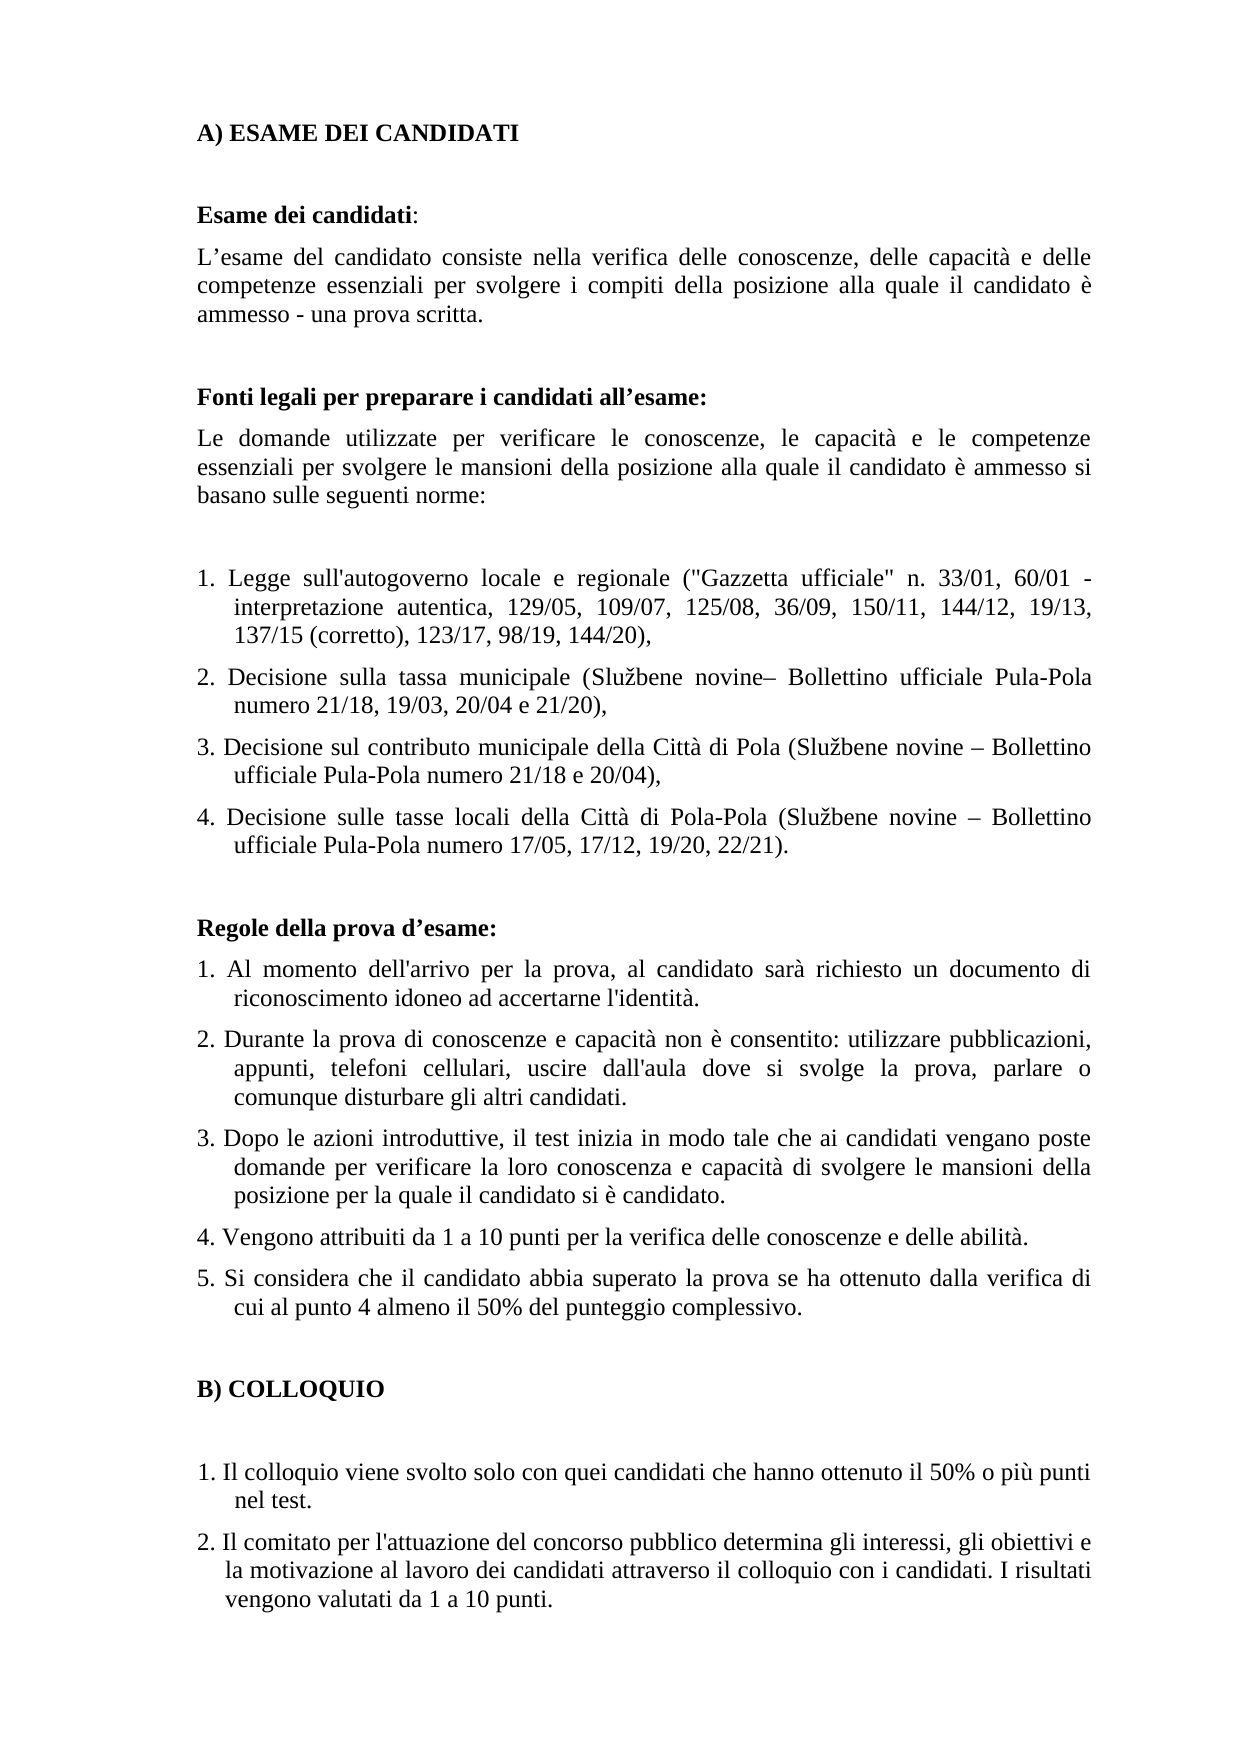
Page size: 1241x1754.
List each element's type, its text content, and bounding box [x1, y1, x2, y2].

text Le domande utilizzate per verificare le conoscenze, le capacità e le competenze essenziali per svolgere le mansioni della posizione alla quale il candidato è ammesso si basano sulle seguenti norme: [197, 423, 1093, 509]
text 3. Dopo le azioni introduttive, il test inizia in modo tale che ai candidati vengano poste domande per verificare la loro conoscenza e capacità di svolgere le mansioni della posizione per la quale il candidato si è candidato. [197, 1123, 1093, 1209]
text 1. Il colloquio viene svolto solo con quei candidati che hanno ottenuto il 50% o più punti nel test. [197, 1457, 1093, 1514]
text 2. Decisione sulla tassa municipale (Službene novine– Bollettino ufficiale Pula-Pola numero 21/18, 19/03, 20/04 e 21/20), [197, 662, 1093, 719]
text 2. Durante la prova di conoscenze e capacità non è consentito: utilizzare pubblicazioni, appunti, telefoni cellulari, uscire dall'aula dove si svolge la prova, parlare o comunque disturbare gli altri candidati. [197, 1024, 1093, 1111]
text L’esame del candidato consiste nella verifica delle conoscenze, delle capacità e delle competenze essenziali per svolgere i compiti della posizione alla quale il candidato è ammesso - una prova scritta. [197, 242, 1093, 328]
text 1. Legge sull'autogoverno locale e regionale ("Gazzetta ufficiale" n. 33/01, 60/01 - interpretazione autentica, 129/05, 109/07, 125/08, 36/09, 150/11, 144/12, 19/13, 137/15 (corretto), 123/17, 98/19, 144/20), [197, 563, 1093, 649]
text A) ESAME DEI CANDIDATI [197, 118, 1093, 147]
text 4. Decisione sulle tasse locali della Città di Pola-Pola (Službene novine – Bollettino ufficiale Pula-Pola numero 17/05, 17/12, 19/20, 22/21). [197, 802, 1093, 859]
text Fonti legali per preparare i candidati all’esame: [197, 382, 1093, 411]
text 4. Vengono attribuiti da 1 a 10 punti per la verifica delle conoscenze e delle abilità. [197, 1222, 1093, 1251]
text B) COLLOQUIO [197, 1374, 1093, 1403]
text Esame dei candidati: [197, 201, 1093, 229]
text Regole della prova d’esame: [197, 913, 1093, 942]
text 3. Decisione sul contributo municipale della Città di Pola (Službene novine – Bollettino ufficiale Pula-Pola numero 21/18 e 20/04), [197, 732, 1093, 789]
text 2. Il comitato per l'attuazione del concorso pubblico determina gli interessi, gli obiettivi e la motivazione al lavoro dei candidati attraverso il colloquio con i candidati. I risultati vengono valutati da 1 a 10 punti. [197, 1527, 1093, 1613]
text 1. Al momento dell'arrivo per la prova, al candidato sarà richiesto un documento di riconoscimento idoneo ad accertarne l'identità. [197, 954, 1093, 1012]
text 5. Si considera che il candidato abbia superato la prova se ha ottenuto dalla verifica di cui al punto 4 almeno il 50% del punteggio complessivo. [197, 1263, 1093, 1321]
